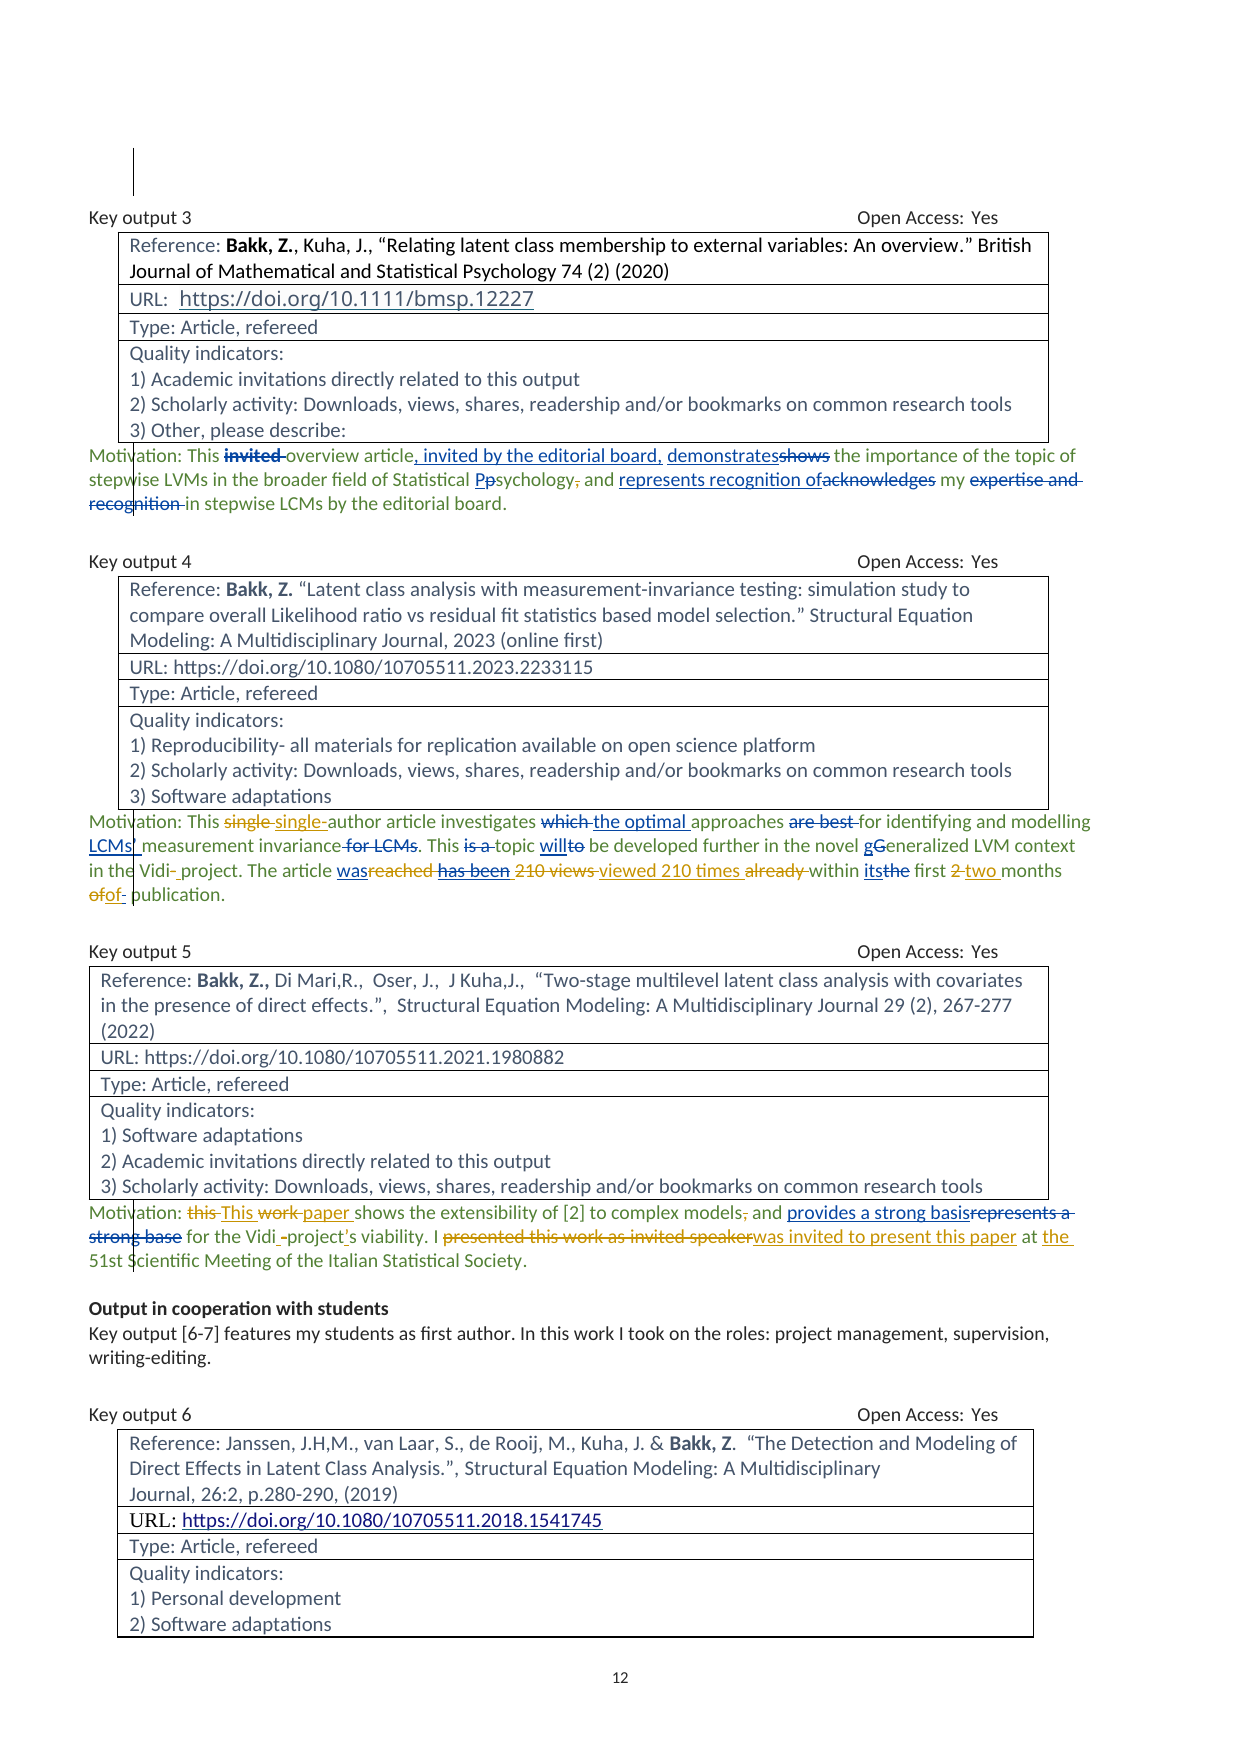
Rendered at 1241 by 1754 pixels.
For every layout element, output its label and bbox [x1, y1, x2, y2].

table_cell [89, 148, 1093, 1651]
